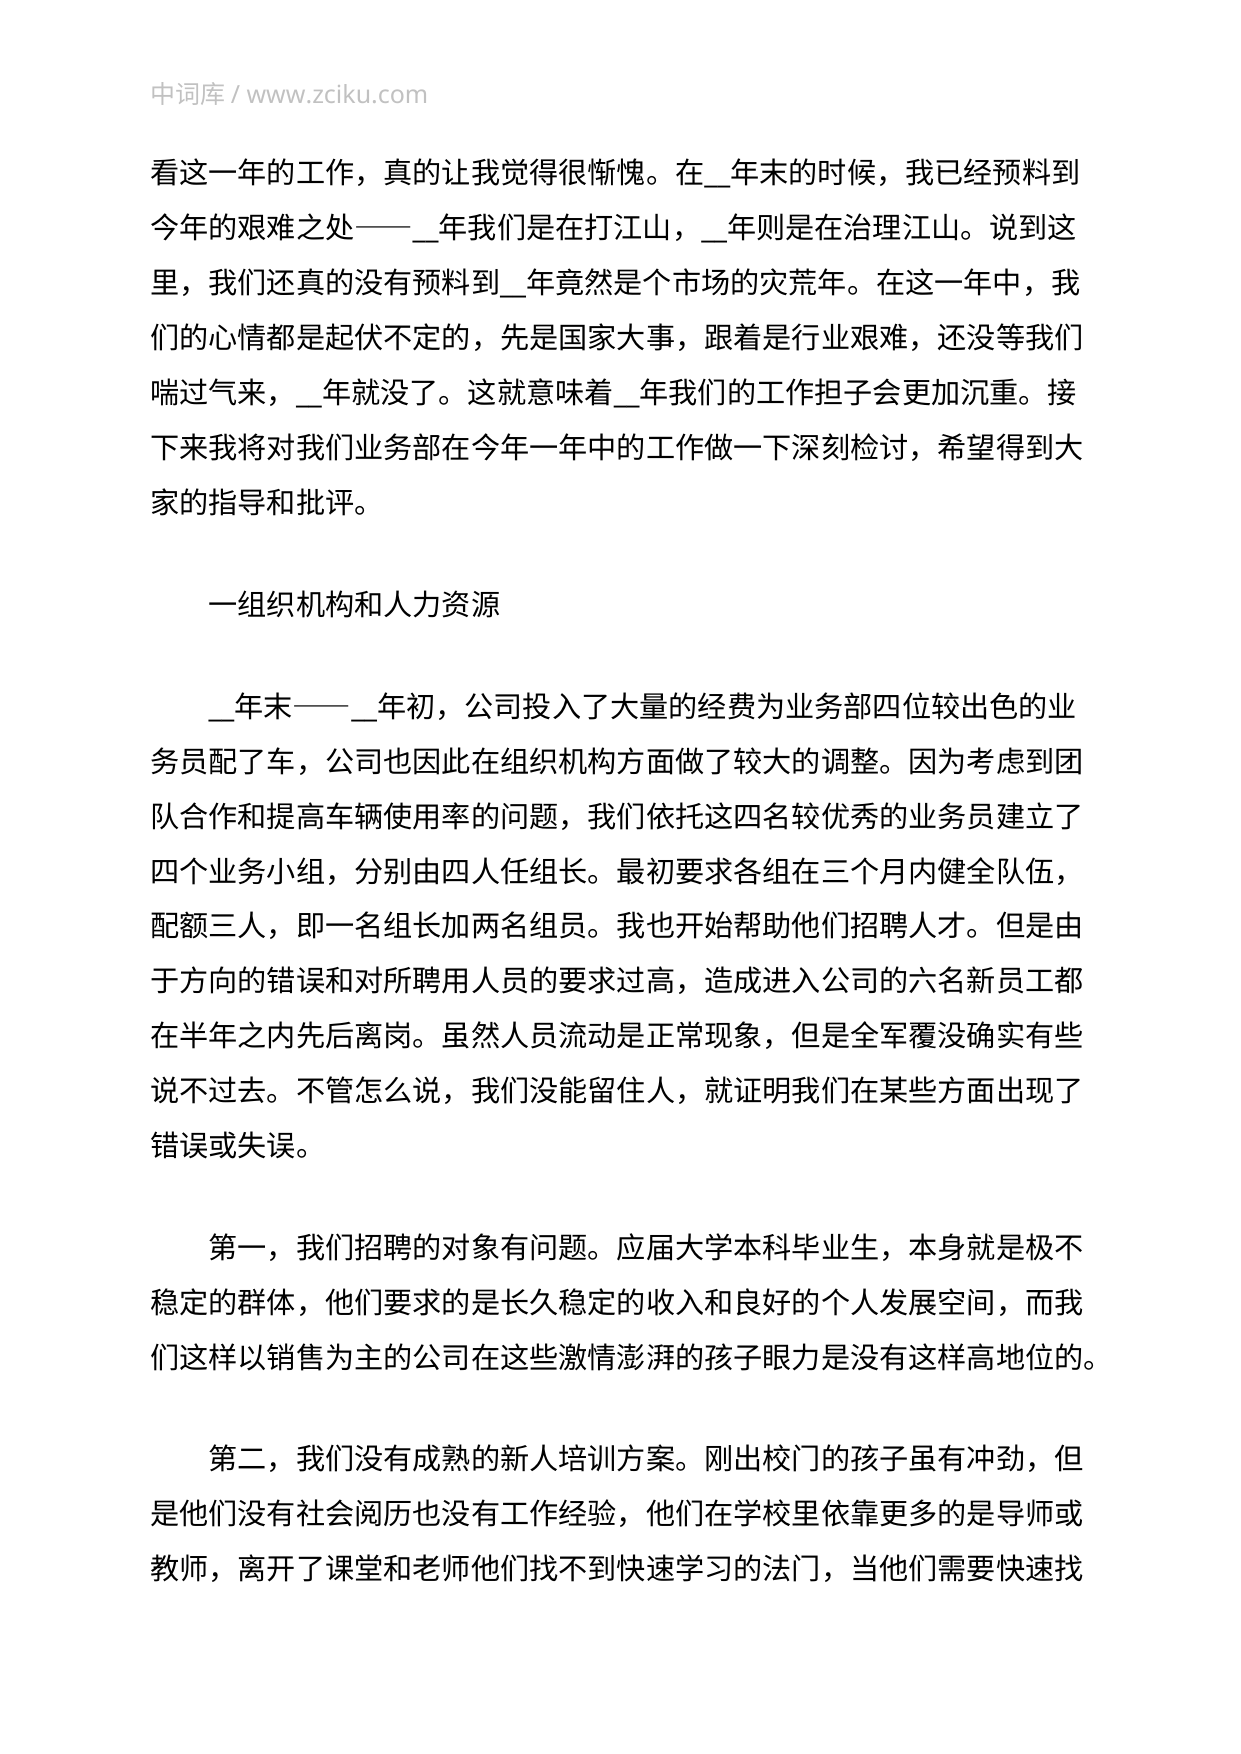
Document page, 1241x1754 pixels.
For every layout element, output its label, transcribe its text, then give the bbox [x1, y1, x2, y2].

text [150, 150, 1090, 522]
text 第一，我们招聘的对象有问题。应届大学本科毕业生，本身就是极不稳定的群体，他们要求的是长久稳定的收入和良好的个人发展空间，而我们这样以销售为主的公司在这些激情澎湃的孩子眼力是没有这样高地位的。 [150, 1224, 1090, 1376]
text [150, 1436, 1090, 1588]
text __年末——__年初，公司投入了大量的经费为业务部四位较出色的业务员配了车，公司也因此在组织机构方面做了较大的调整。因为考虑到团队合作和提高车辆使用率的问题，我们依托这四名较优秀的业务员建立了四个业务小组，分别由四人任组长。最初要求各组在三个月内健全队伍，配额三人，即一名组长加两名组员。我也开始帮助他们招聘人才。但是由于方向的错误和对所聘用人员的要求过高，造成进入公司的六名新员工都在半年之内先后离岗。虽然人员流动是正常现象，但是全军覆没确实有些说不过去。不管怎么说，我们没能留住人，就证明我们在某些方面出现了错误或失误。 [150, 683, 1090, 1165]
text 一组织机构和人力资源 [150, 582, 1090, 624]
